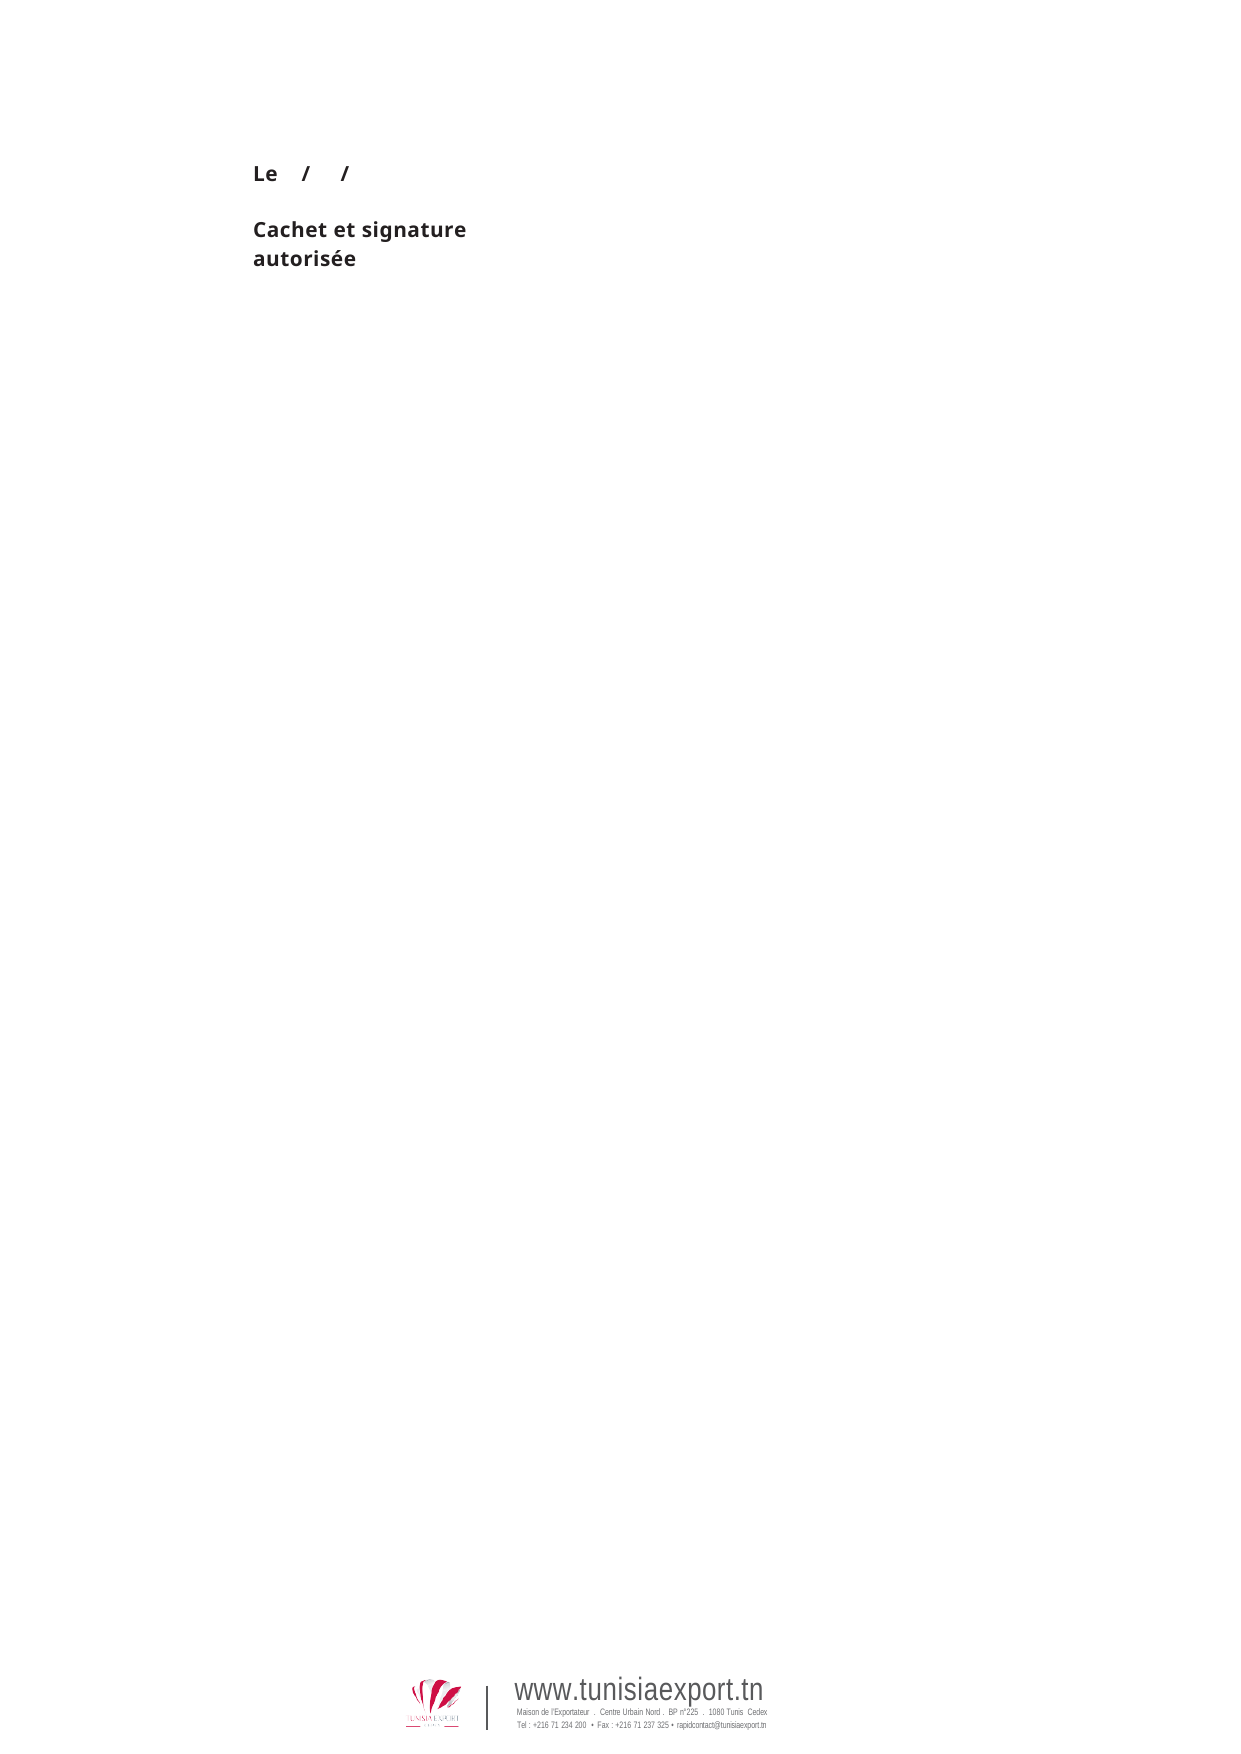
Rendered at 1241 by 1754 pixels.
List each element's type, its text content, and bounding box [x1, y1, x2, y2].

picture [405, 1678, 462, 1727]
text Le / / [253, 159, 534, 187]
text Cachet et signature autorisée [253, 216, 534, 272]
